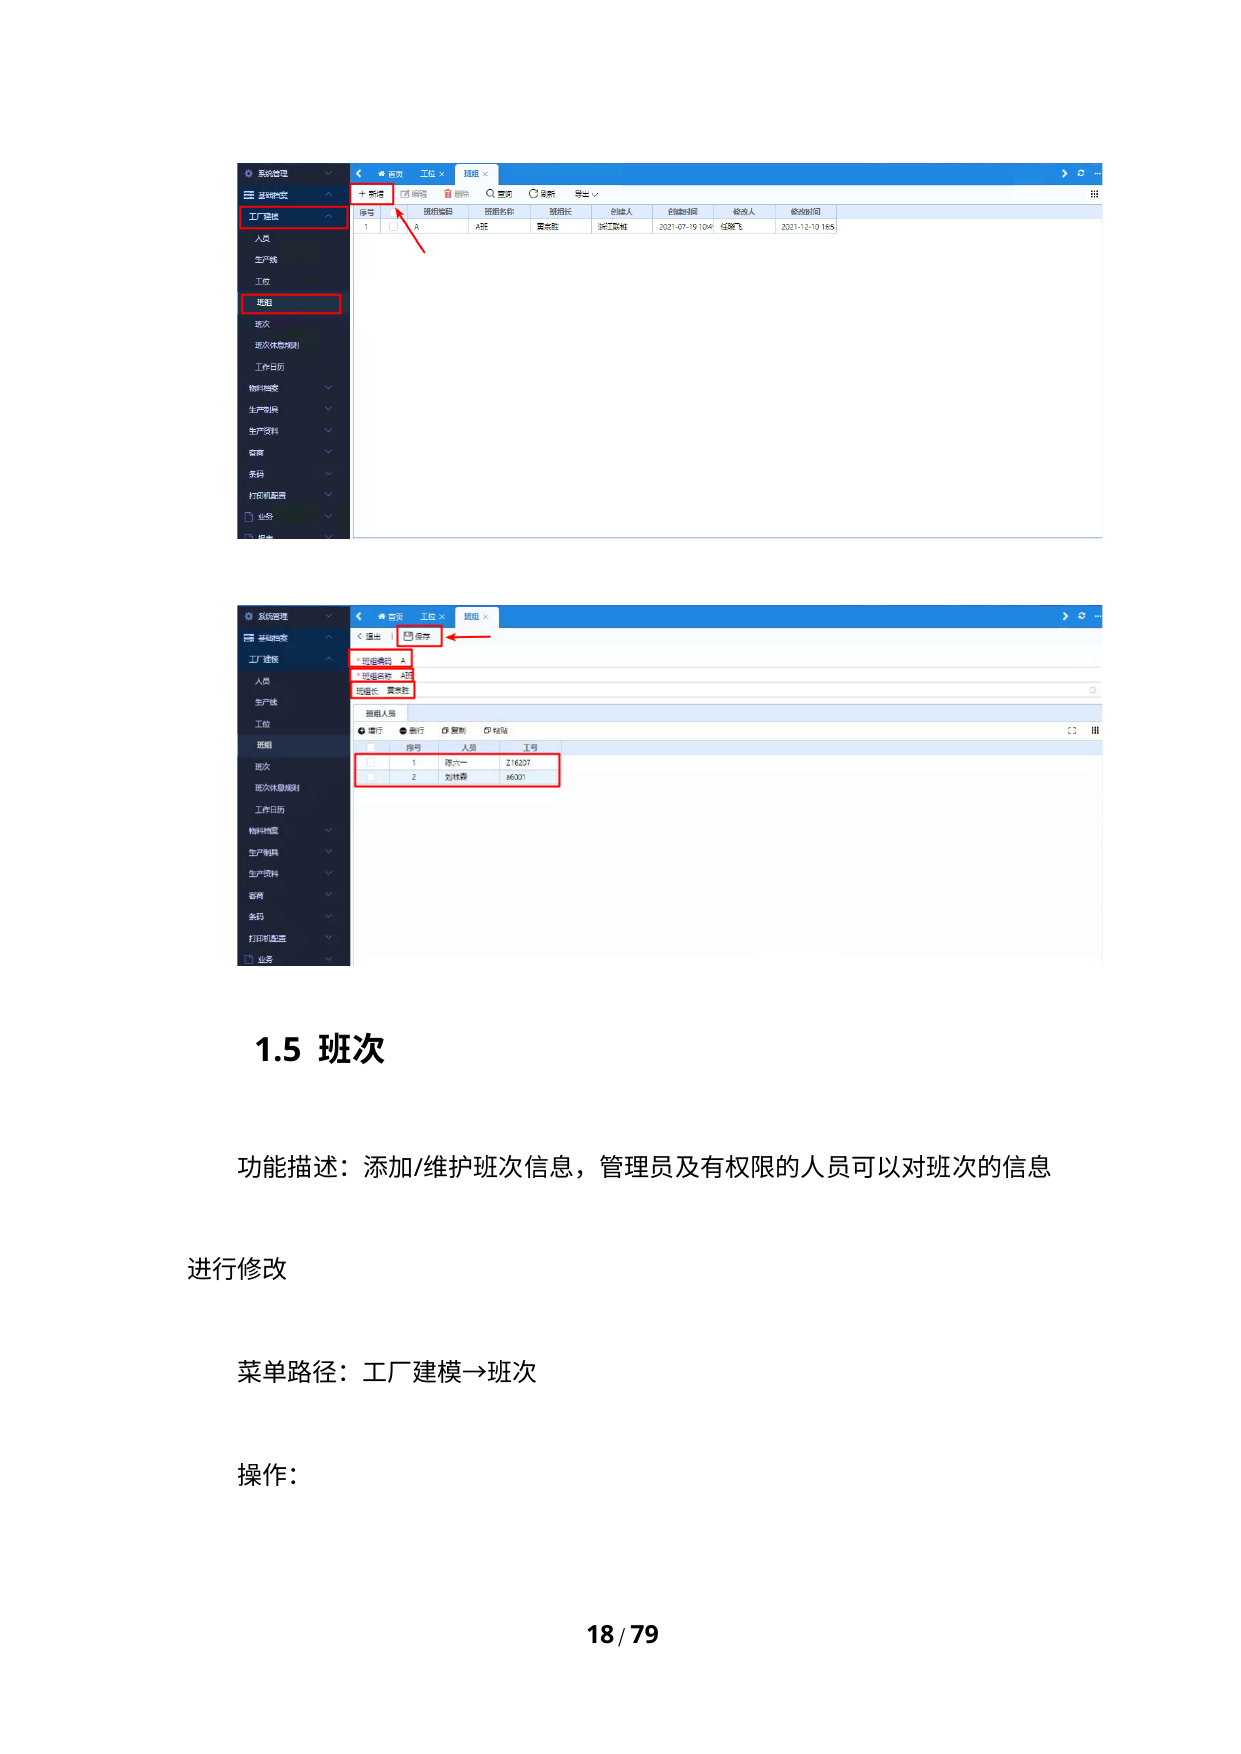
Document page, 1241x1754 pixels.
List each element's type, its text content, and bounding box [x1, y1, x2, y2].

text 操作： [187, 1440, 1053, 1508]
text 功能描述：添加/维护班次信息，管理员及有权限的人员可以对班次的信息进行修改 [187, 1132, 1053, 1302]
picture [237, 163, 1103, 539]
subtitle 班次 [187, 1013, 1053, 1081]
text 菜单路径：工厂建模→班次 [187, 1337, 1053, 1405]
picture [237, 605, 1103, 966]
